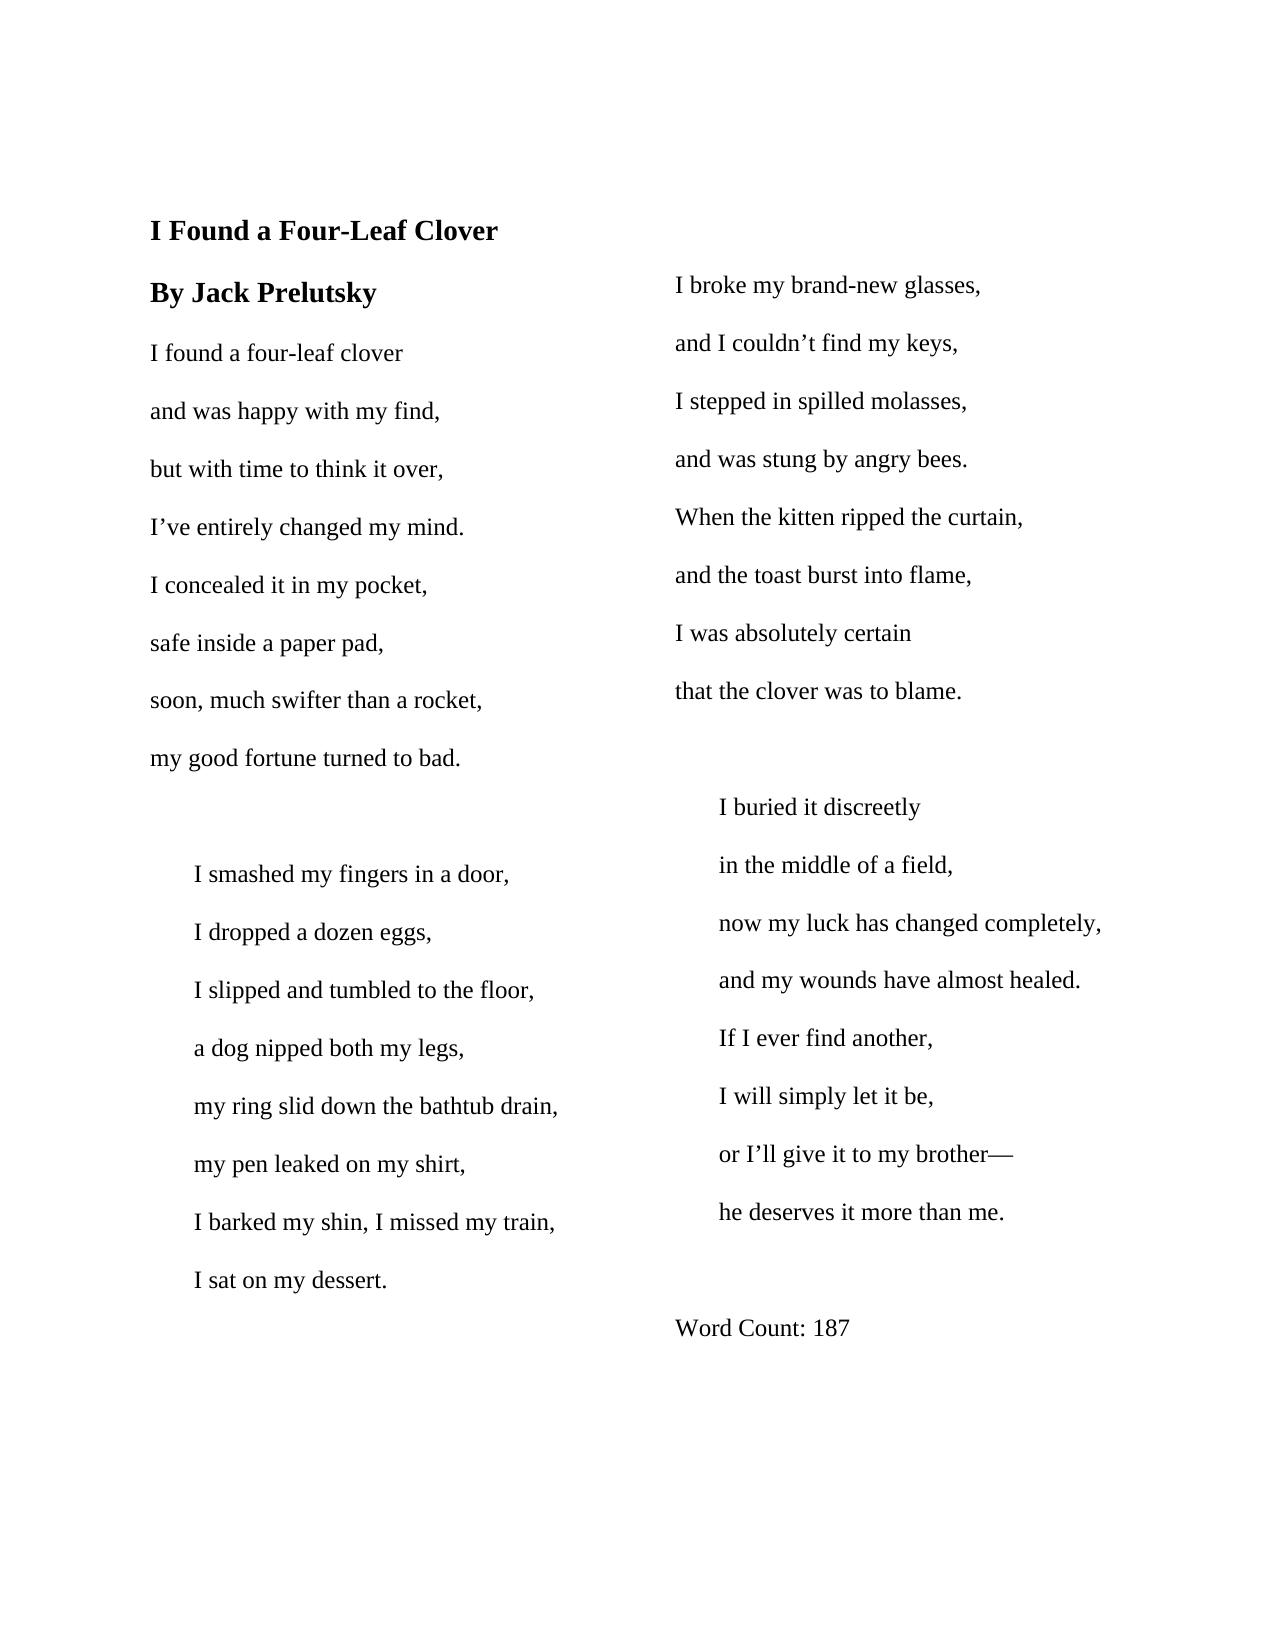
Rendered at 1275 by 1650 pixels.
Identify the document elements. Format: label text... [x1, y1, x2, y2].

text and was stung by angry bees. [675, 444, 1125, 473]
text I found a four-leaf clover [150, 338, 600, 367]
text he deserves it more than me. [675, 1197, 1125, 1226]
text a dog nipped both my legs, [150, 1033, 600, 1062]
text I stepped in spilled molasses, [675, 386, 1125, 415]
text I was absolutely certain [675, 618, 1125, 647]
text safe inside a paper pad, [150, 628, 600, 656]
text my pen leaked on my shirt, [150, 1149, 600, 1178]
text I will simply let it be, [675, 1081, 1125, 1110]
text When the kitten ripped the curtain, [675, 502, 1125, 531]
text I barked my shin, I missed my train, [150, 1207, 600, 1236]
text that the clover was to blame. [675, 676, 1125, 705]
text soon, much swifter than a rocket, [150, 686, 600, 714]
text my ring slid down the bathtub drain, [150, 1091, 600, 1120]
text or I’ll give it to my brother— [675, 1139, 1125, 1168]
text I’ve entirely changed my mind. [150, 512, 600, 541]
text my good fortune turned to bad. [150, 743, 600, 772]
text By Jack Prelutsky [150, 275, 600, 309]
text but with time to think it over, [150, 454, 600, 483]
text I buried it discreetly [675, 792, 1125, 821]
text I dropped a dozen eggs, [150, 917, 600, 946]
text I broke my brand-new glasses, [675, 271, 1125, 299]
text I sat on my dessert. [150, 1265, 600, 1293]
text Word Count: 187 [675, 1313, 1125, 1342]
text and was happy with my find, [150, 396, 600, 425]
text I slipped and tumbled to the floor, [150, 975, 600, 1004]
text now my luck has changed completely, [675, 908, 1125, 936]
text and my wounds have almost healed. [675, 966, 1125, 994]
text and the toast burst into flame, [675, 560, 1125, 589]
text If I ever find another, [675, 1023, 1125, 1052]
text and I couldn’t find my keys, [675, 328, 1125, 357]
text I concealed it in my pocket, [150, 570, 600, 598]
text I Found a Four-Leaf Clover [150, 213, 600, 246]
text I smashed my fingers in a door, [150, 859, 600, 888]
text in the middle of a field, [675, 850, 1125, 878]
